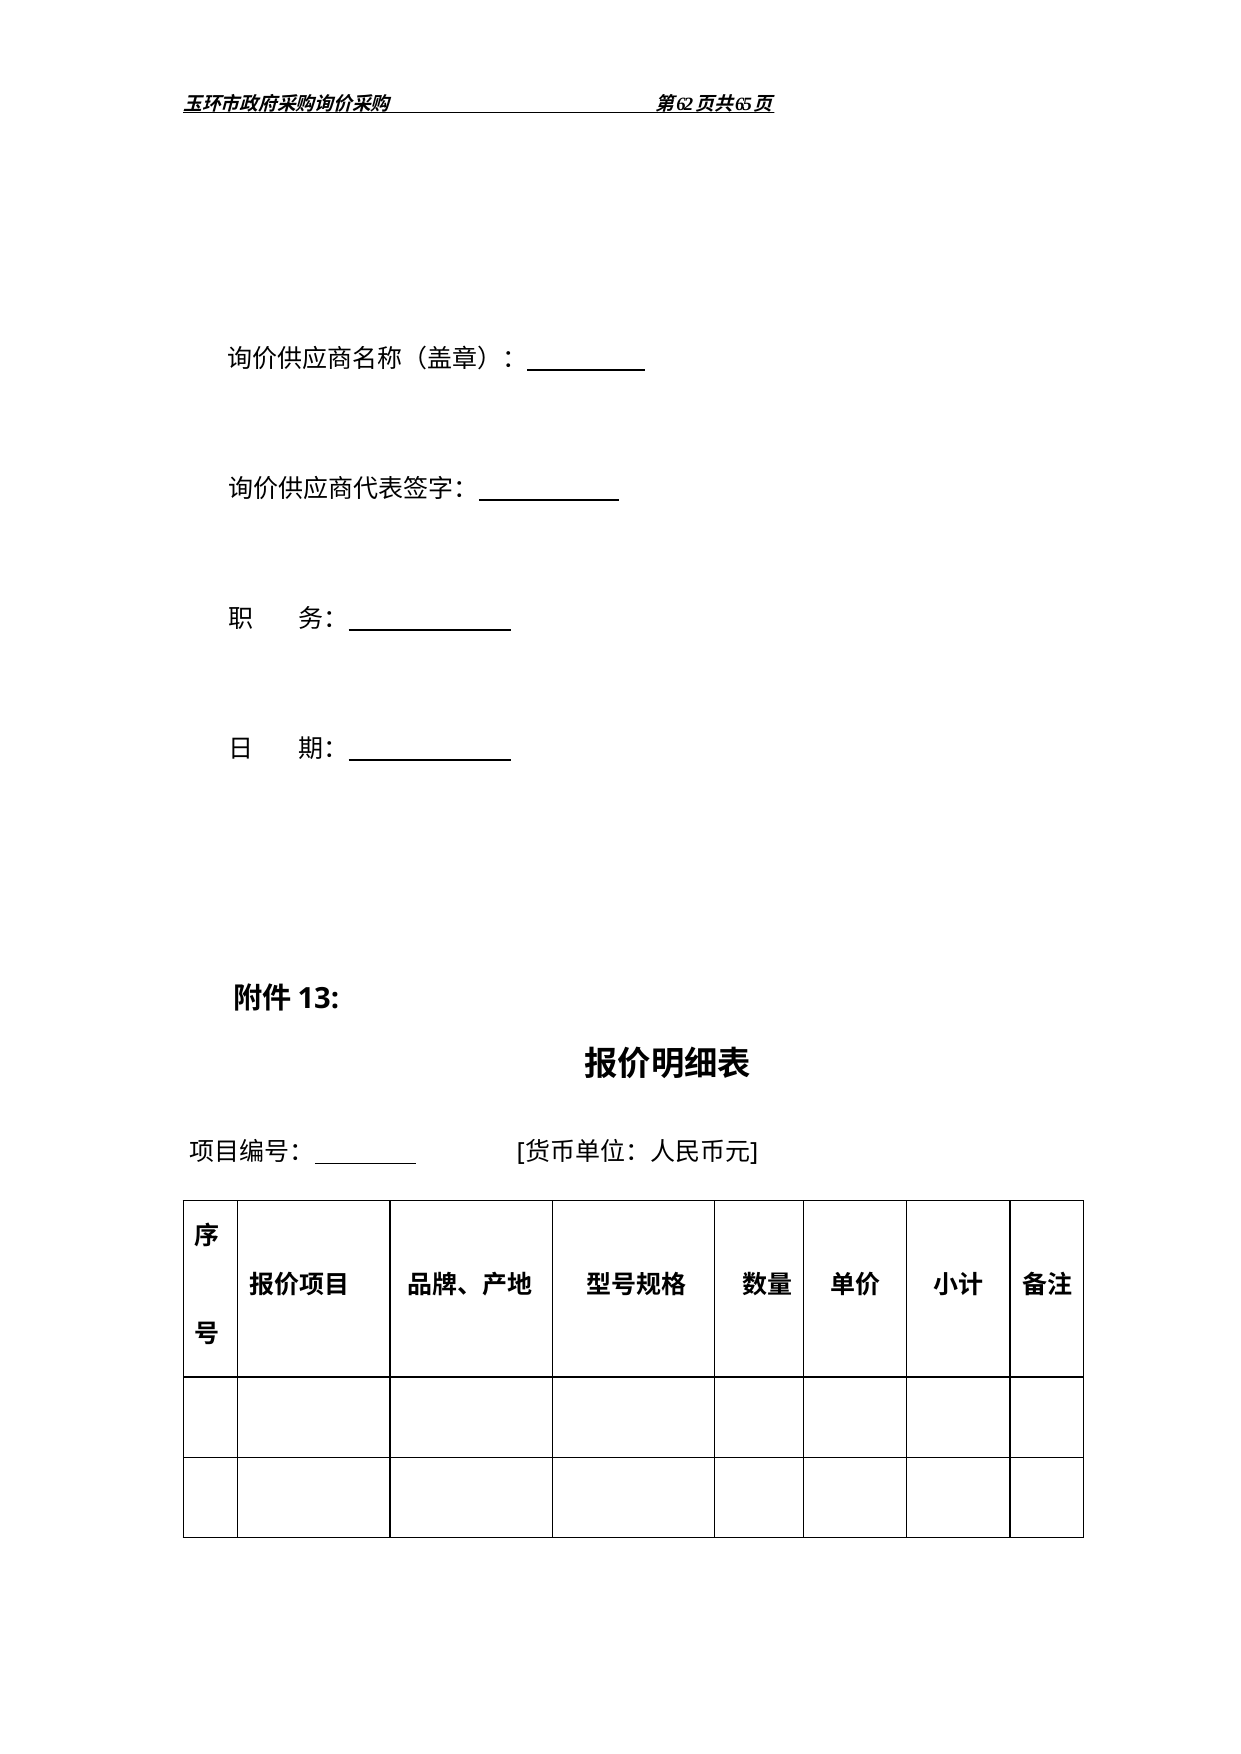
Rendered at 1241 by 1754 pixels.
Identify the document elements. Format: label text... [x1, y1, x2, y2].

table_cell [238, 1458, 389, 1537]
text 项目编号： [货币单位：人民币元] [183, 1117, 1102, 1182]
text 职 务： [183, 584, 1102, 649]
table_cell [715, 1458, 803, 1537]
table_cell [184, 1458, 237, 1537]
table_header 型号规格 [553, 1201, 714, 1376]
table_cell [1011, 1378, 1083, 1457]
table_cell [907, 1378, 1009, 1457]
text 报价明细表 [233, 1028, 1102, 1093]
table_cell [1011, 1458, 1083, 1537]
table_cell [391, 1458, 552, 1537]
table_cell [238, 1378, 389, 1457]
table_header 数量 [715, 1201, 803, 1376]
table_header 序号 [184, 1201, 237, 1376]
table_cell [184, 1378, 237, 1457]
table_cell [715, 1378, 803, 1457]
table_header 报价项目 [238, 1201, 389, 1376]
table_cell [804, 1458, 906, 1537]
table_header 品牌、产地 [391, 1201, 552, 1376]
table_header 备注 [1011, 1201, 1083, 1376]
text 附件13: [233, 963, 1102, 1028]
table_header 单价 [804, 1201, 906, 1376]
text 询价供应商名称（盖章）： [227, 324, 1102, 389]
table_cell [553, 1378, 714, 1457]
table_cell [391, 1378, 552, 1457]
table_header 小计 [907, 1201, 1009, 1376]
table_cell [553, 1458, 714, 1537]
text 询价供应商代表签字： [183, 454, 1102, 519]
text 日 期： [183, 714, 1102, 779]
table_cell [804, 1378, 906, 1457]
table_cell [907, 1458, 1009, 1537]
